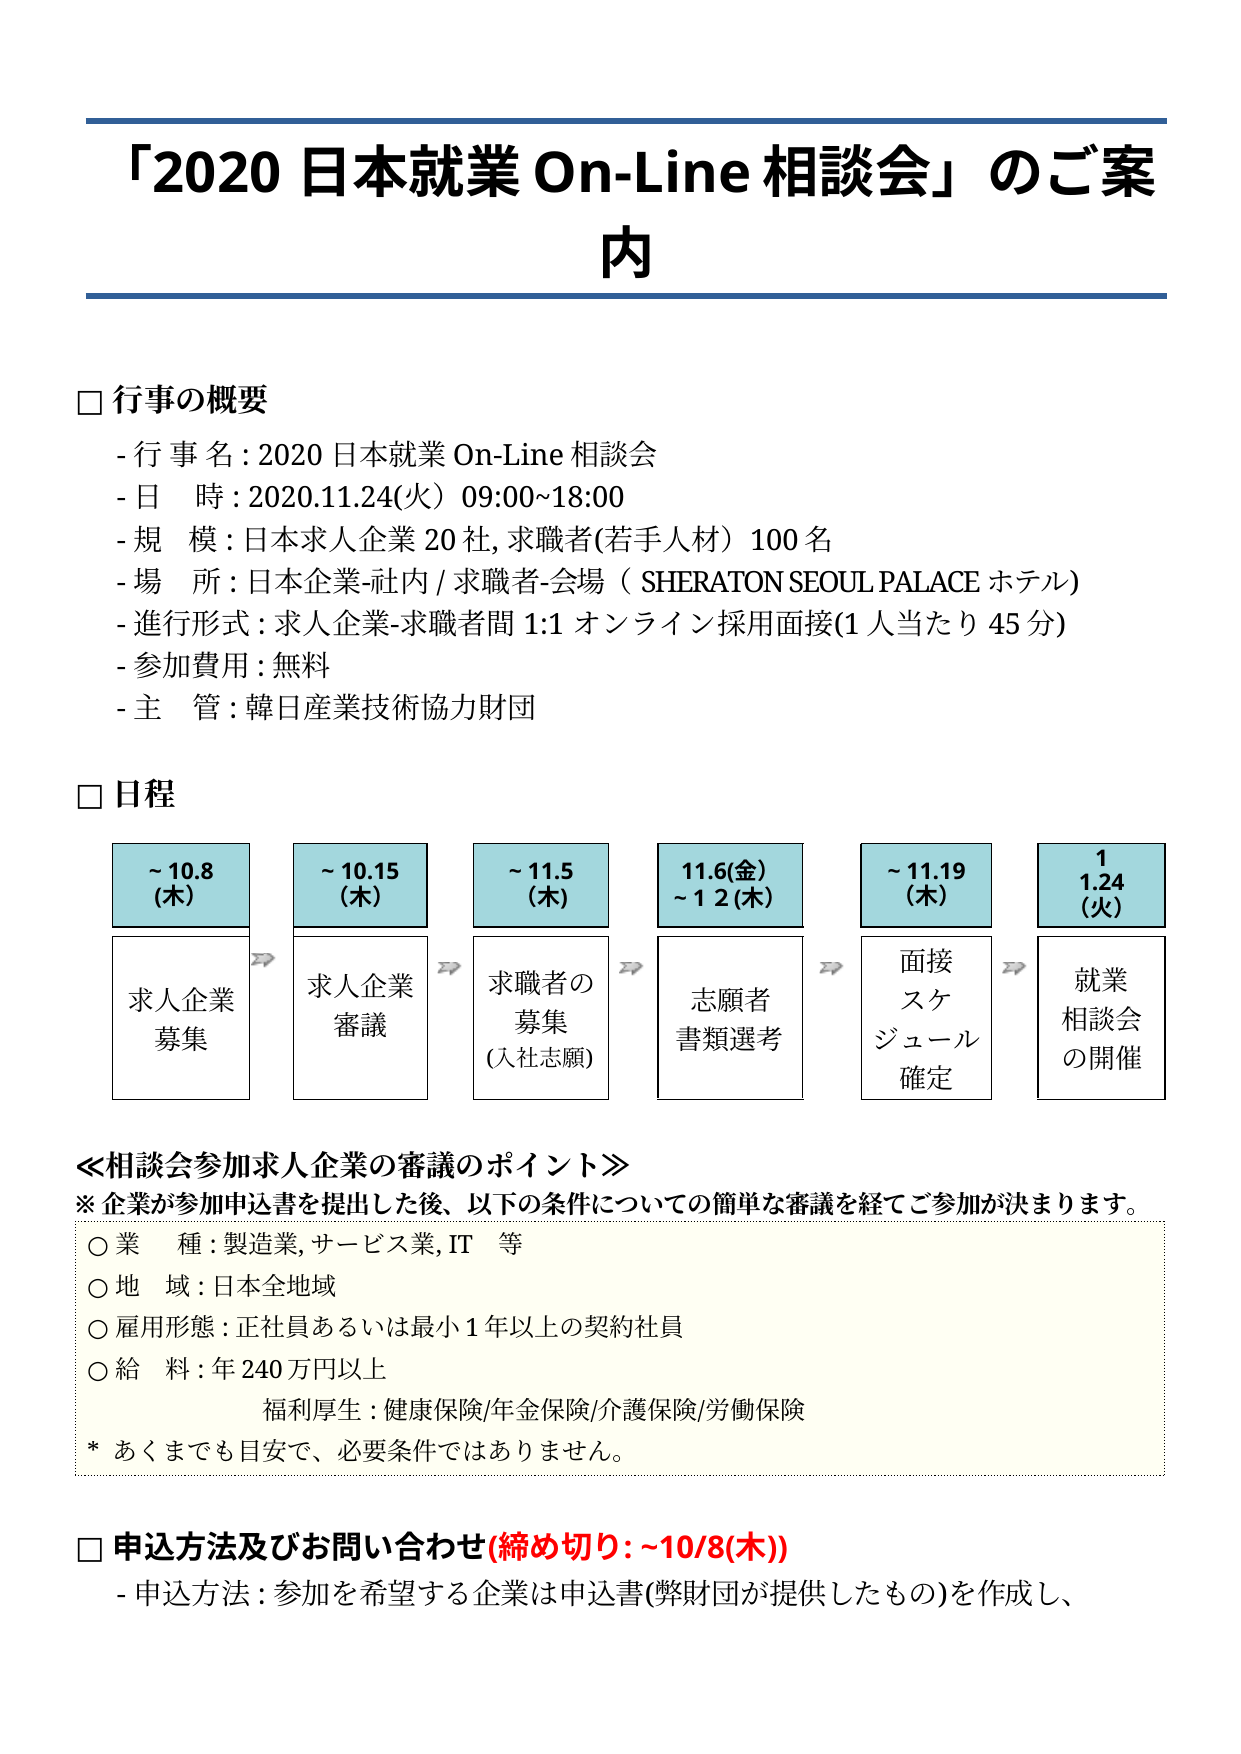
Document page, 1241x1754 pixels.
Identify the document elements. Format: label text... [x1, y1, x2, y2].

table_header ~ 11.5 （木) [474, 844, 608, 926]
table_cell [1038, 928, 1165, 936]
text □ 申込方法及びお問い合わせ(締め切り: ~10/8(木)) [75, 1522, 1165, 1567]
table_cell 面接 スケジュール確定 [862, 937, 991, 1099]
text - 日 時 : 2020.11.24(火）09:00~18:00 [117, 474, 1165, 516]
picture [437, 962, 463, 977]
table_header ○ 業 種 : 製造業, サービス業, IT 等 ○ 地 域 : 日本全地域 ○ 雇用形態 : 正社員あるいは最小1年以上の契約社員 ○ 給 料 : 年240万円以上 福利厚生 : 健康保険/年金保険/介護保険/労働保険 * あくまでも目安で、必要条件ではありません。 [76, 1221, 1165, 1475]
table_cell 求人企業 審議 [294, 937, 427, 1099]
text - 申込方法 : 参加を希望する企業は申込書(弊財団が提供したもの)を作成し、 [117, 1571, 1165, 1613]
table_cell [473, 928, 608, 936]
text - 進行形式 : 求人企業-求職者間 1:1 オンライン採用面接(1人当たり45分) [117, 601, 1165, 643]
table_cell [294, 928, 427, 936]
text - 主 管 : 韓日産業技術協力財団 [117, 685, 1165, 727]
table_cell [658, 928, 803, 936]
table_header ~ 11.19（木） [862, 844, 991, 926]
picture [819, 962, 845, 977]
table_header ~ 10.8 (木） [113, 844, 249, 926]
table_header ~ 10.15 （木） [294, 844, 426, 926]
text □ 日程 [75, 769, 1165, 814]
table_cell 就業 相談会 の開催 [1038, 937, 1164, 1099]
picture [1002, 962, 1028, 977]
text □ 行事の概要 [75, 376, 1165, 421]
picture [619, 962, 645, 977]
table_cell 求人企業募集 [113, 937, 249, 1099]
table_header [427, 843, 473, 1099]
table_cell 求職者の募集 (入社志願) [474, 937, 608, 1099]
text - 行 事 名 : 2020 日本就業On-Line相談会 [117, 432, 1165, 474]
picture [251, 953, 277, 969]
table_cell [112, 928, 149, 936]
text - 場 所 : 日本企業-社内 / 求職者-会場（ SHERATON SEOUL PALACE ホテル) [117, 558, 1165, 601]
table_header [609, 843, 658, 1099]
table_cell [186, 928, 249, 936]
table_header 11.6(金） ~ 1２(木） [659, 844, 802, 926]
table_header 11.24（火） [1039, 844, 1164, 926]
text ≪相談会参加求人企業の審議のポイント≫ [75, 1142, 1165, 1185]
table_header 「2020 日本就業On-Line相談会」のご案内 [86, 124, 1167, 293]
text - 規 模 : 日本求人企業 20社, 求職者(若手人材）100名 [117, 516, 1165, 558]
table_header [991, 843, 1038, 1099]
table_header [803, 843, 861, 1099]
table_cell [861, 928, 991, 936]
table_header [250, 843, 293, 1099]
text - 参加費用 : 無料 [117, 643, 1165, 685]
table_cell [149, 928, 186, 936]
text ※ 企業が参加申込書を提出した後、以下の条件についての簡単な審議を経てご参加が決まります。 [75, 1185, 1165, 1221]
table_cell 志願者 書類選考 [658, 937, 803, 1099]
